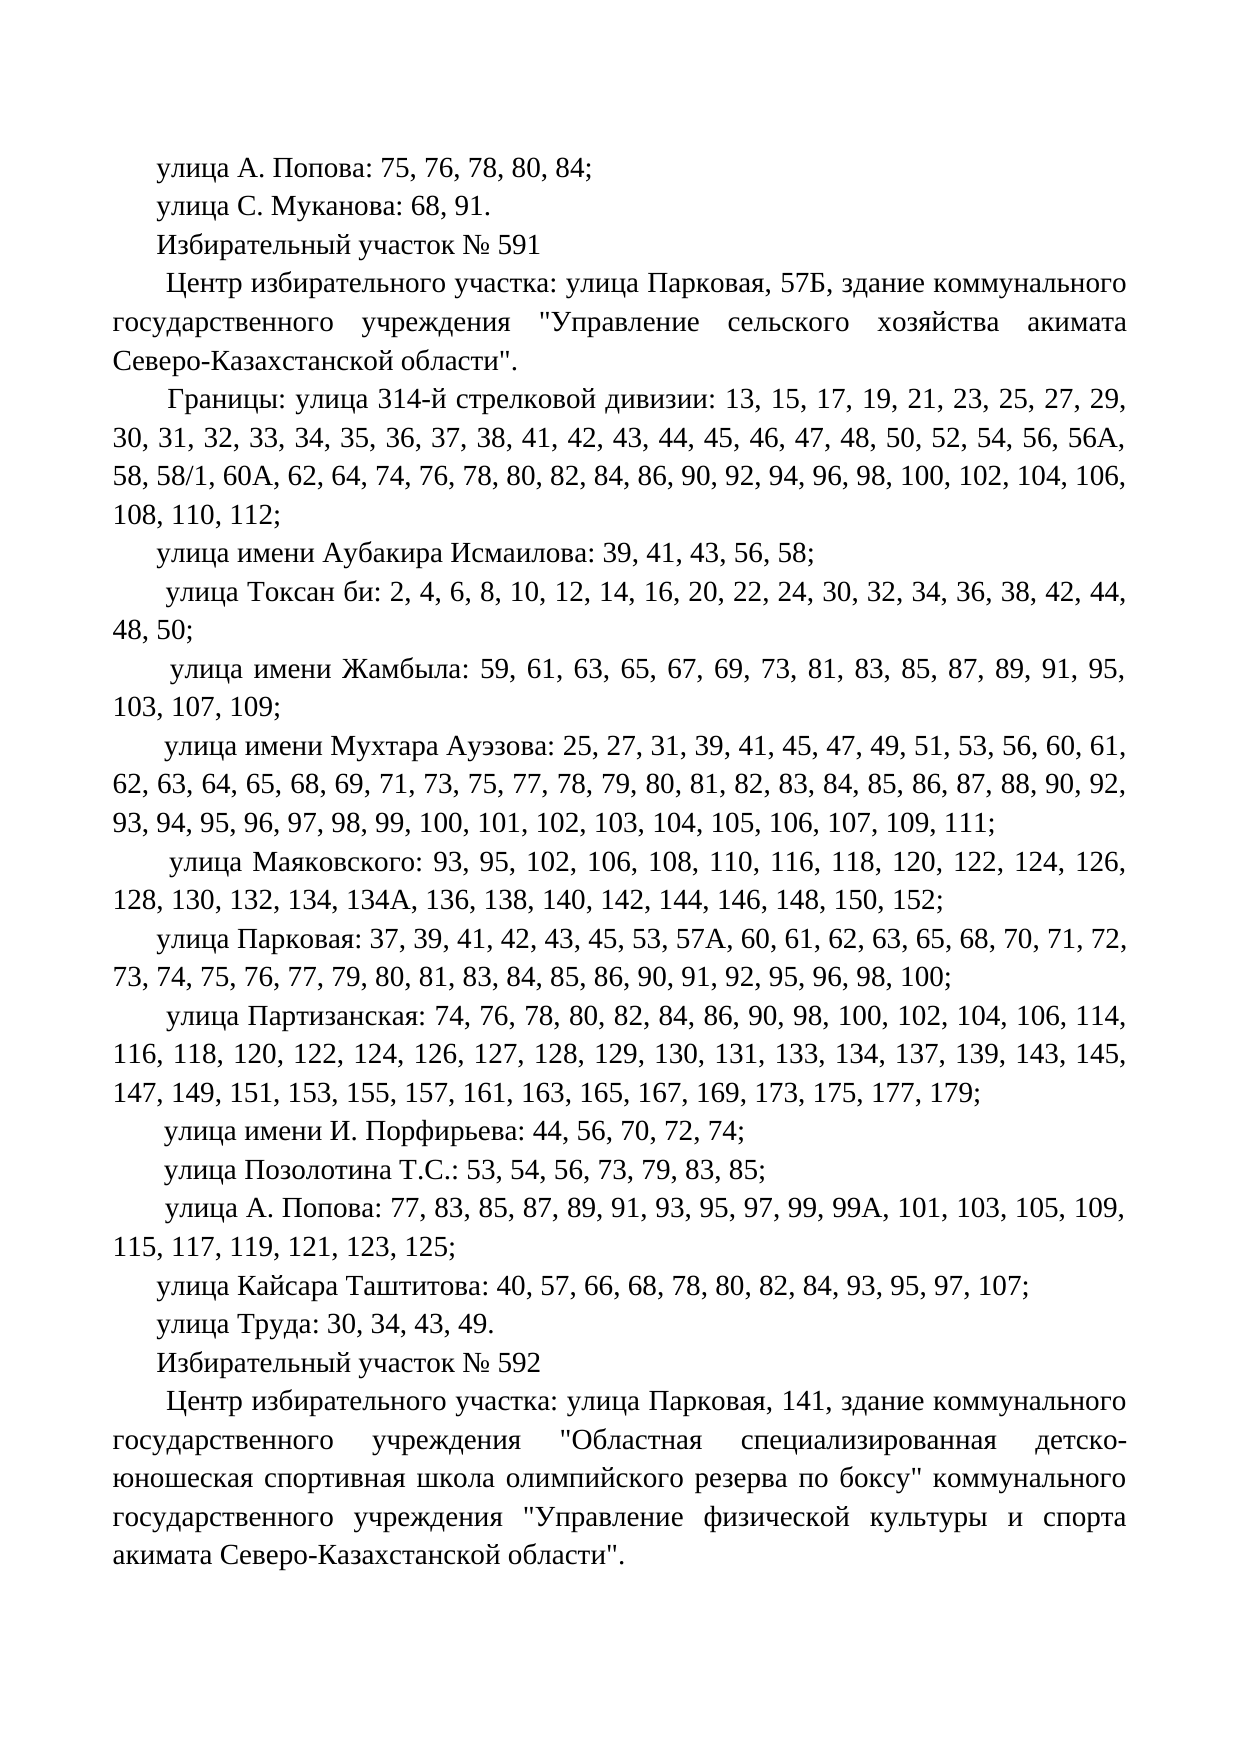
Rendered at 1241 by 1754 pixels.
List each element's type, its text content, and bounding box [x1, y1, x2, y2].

text улица Позолотина Т.С.: 53, 54, 56, 73, 79, 83, 85; [112, 1152, 1128, 1186]
text Границы: улица 314-й стрелковой дивизии: 13, 15, 17, 19, 21, 23, 25, 27, 29, 30, 31, 32, 33, 34, 35, 36, 37, 38, 41, 42, 43, 44, 45, 46, 47, 48, 50, 52, 54, 56, 56А, 58, 58/1, 60А, 62, 64, 74, 76, 78, 80, 82, 84, 86, 90, 92, 94, 96, 98, 100, 102, 104, 106, 108, 110, 112; [112, 381, 1128, 530]
text Центр избирательного участка: улица Парковая, 57Б, здание коммунального государственного учреждения "Управление сельского хозяйства акимата Северо-Казахстанской области". [112, 266, 1128, 376]
text улица Кайсара Таштитова: 40, 57, 66, 68, 78, 80, 82, 84, 93, 95, 97, 107; [112, 1268, 1128, 1301]
text улица С. Муканова: 68, 91. [112, 188, 1128, 222]
text улица имени И. Порфирьева: 44, 56, 70, 72, 74; [112, 1113, 1128, 1147]
text улица Маяковского: 93, 95, 102, 106, 108, 110, 116, 118, 120, 122, 124, 126, 128, 130, 132, 134, 134А, 136, 138, 140, 142, 144, 146, 148, 150, 152; [112, 844, 1128, 916]
text улица имени Мухтара Ауэзова: 25, 27, 31, 39, 41, 45, 47, 49, 51, 53, 56, 60, 61, 62, 63, 64, 65, 68, 69, 71, 73, 75, 77, 78, 79, 80, 81, 82, 83, 84, 85, 86, 87, 88, 90, 92, 93, 94, 95, 96, 97, 98, 99, 100, 101, 102, 103, 104, 105, 106, 107, 109, 111; [112, 728, 1128, 839]
text Избирательный участок № 592 [112, 1345, 1128, 1378]
text улица Токсан би: 2, 4, 6, 8, 10, 12, 14, 16, 20, 22, 24, 30, 32, 34, 36, 38, 42, 44, 48, 50; [112, 574, 1128, 646]
text улица А. Попова: 77, 83, 85, 87, 89, 91, 93, 95, 97, 99, 99А, 101, 103, 105, 109, 115, 117, 119, 121, 123, 125; [112, 1191, 1128, 1263]
text улица Труда: 30, 34, 43, 49. [112, 1306, 1128, 1340]
text улица Парковая: 37, 39, 41, 42, 43, 45, 53, 57А, 60, 61, 62, 63, 65, 68, 70, 71, 72, 73, 74, 75, 76, 77, 79, 80, 81, 83, 84, 85, 86, 90, 91, 92, 95, 96, 98, 100; [112, 921, 1128, 993]
text Избирательный участок № 591 [112, 227, 1128, 261]
text улица имени Жамбыла: 59, 61, 63, 65, 67, 69, 73, 81, 83, 85, 87, 89, 91, 95, 103, 107, 109; [112, 651, 1128, 723]
text Центр избирательного участка: улица Парковая, 141, здание коммунального государственного учреждения "Областная специализированная детско-юношеская спортивная школа олимпийского резерва по боксу" коммунального государственного учреждения "Управление физической культуры и спорта акимата Северо-Казахстанской области". [112, 1383, 1128, 1571]
text улица А. Попова: 75, 76, 78, 80, 84; [112, 150, 1128, 183]
text улица Партизанская: 74, 76, 78, 80, 82, 84, 86, 90, 98, 100, 102, 104, 106, 114, 116, 118, 120, 122, 124, 126, 127, 128, 129, 130, 131, 133, 134, 137, 139, 143, 145, 147, 149, 151, 153, 155, 157, 161, 163, 165, 167, 169, 173, 175, 177, 179; [112, 998, 1128, 1108]
text улица имени Аубакира Исмаилова: 39, 41, 43, 56, 58; [112, 535, 1128, 569]
